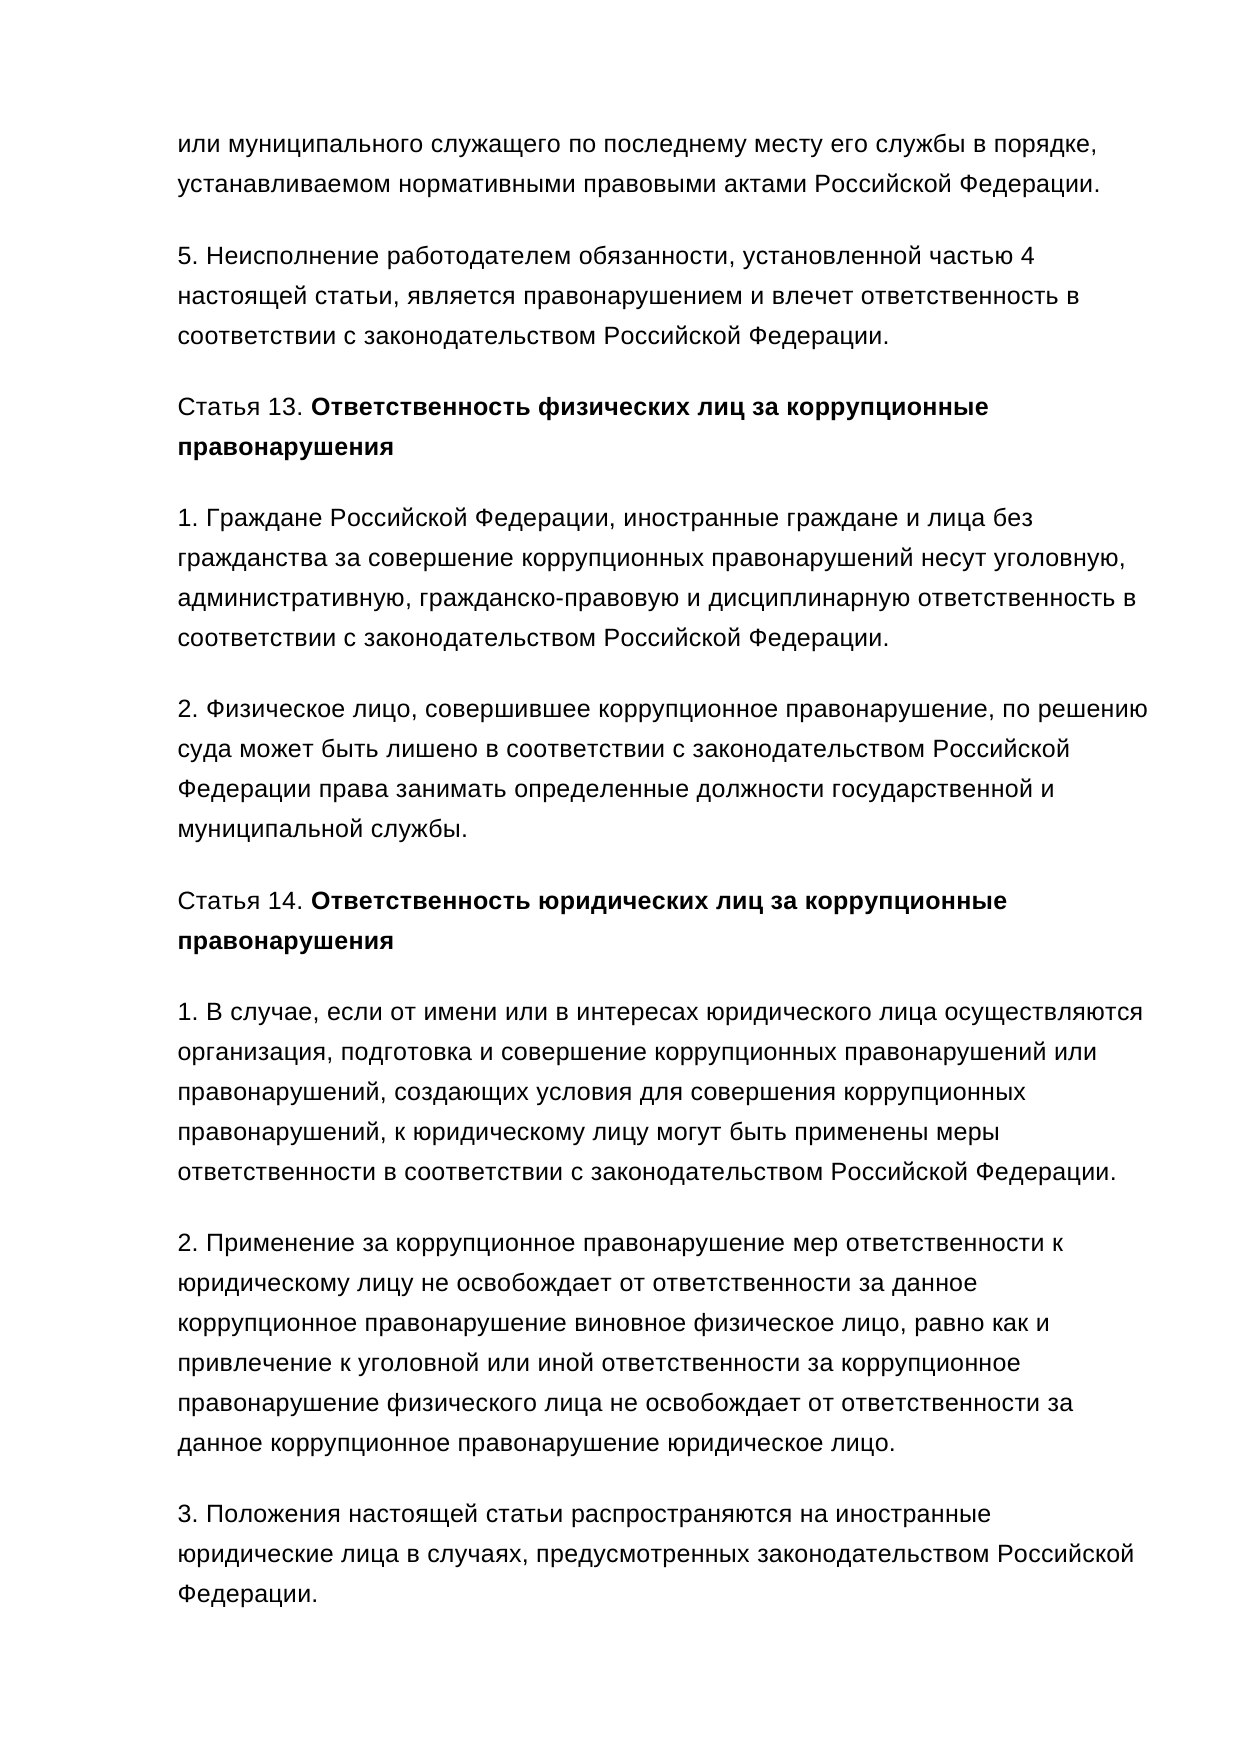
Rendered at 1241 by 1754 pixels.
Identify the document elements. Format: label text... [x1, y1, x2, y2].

text Статья 13. Ответственность физических лиц за коррупционные правонарушения [177, 381, 1152, 461]
text 1. Граждане Российской Федерации, иностранные граждане и лица без гражданства за совершение коррупционных правонарушений несут уголовную, административную, гражданско-правовую и дисциплинарную ответственность в соответствии с законодательством Российской Федерации. [177, 492, 1152, 652]
text 2. Применение за коррупционное правонарушение мер ответственности к юридическому лицу не освобождает от ответственности за данное коррупционное правонарушение виновное физическое лицо, равно как и привлечение к уголовной или иной ответственности за коррупционное правонарушение физического лица не освобождает от ответственности за данное коррупционное правонарушение юридическое лицо. [177, 1217, 1152, 1457]
text 1. В случае, если от имени или в интересах юридического лица осуществляются организация, подготовка и совершение коррупционных правонарушений или правонарушений, создающих условия для совершения коррупционных правонарушений, к юридическому лицу могут быть применены меры ответственности в соответствии с законодательством Российской Федерации. [177, 986, 1152, 1186]
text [177, 118, 1152, 198]
text 5. Неисполнение работодателем обязанности, установленной частью 4 настоящей статьи, является правонарушением и влечет ответственность в соответствии с законодательством Российской Федерации. [177, 229, 1152, 349]
text 3. Положения настоящей статьи распространяются на иностранные юридические лица в случаях, предусмотренных законодательством Российской Федерации. [177, 1488, 1152, 1608]
text 2. Физическое лицо, совершившее коррупционное правонарушение, по решению суда может быть лишено в соответствии с законодательством Российской Федерации права занимать определенные должности государственной и муниципальной службы. [177, 683, 1152, 843]
text Статья 14. Ответственность юридических лиц за коррупционные правонарушения [177, 874, 1152, 954]
